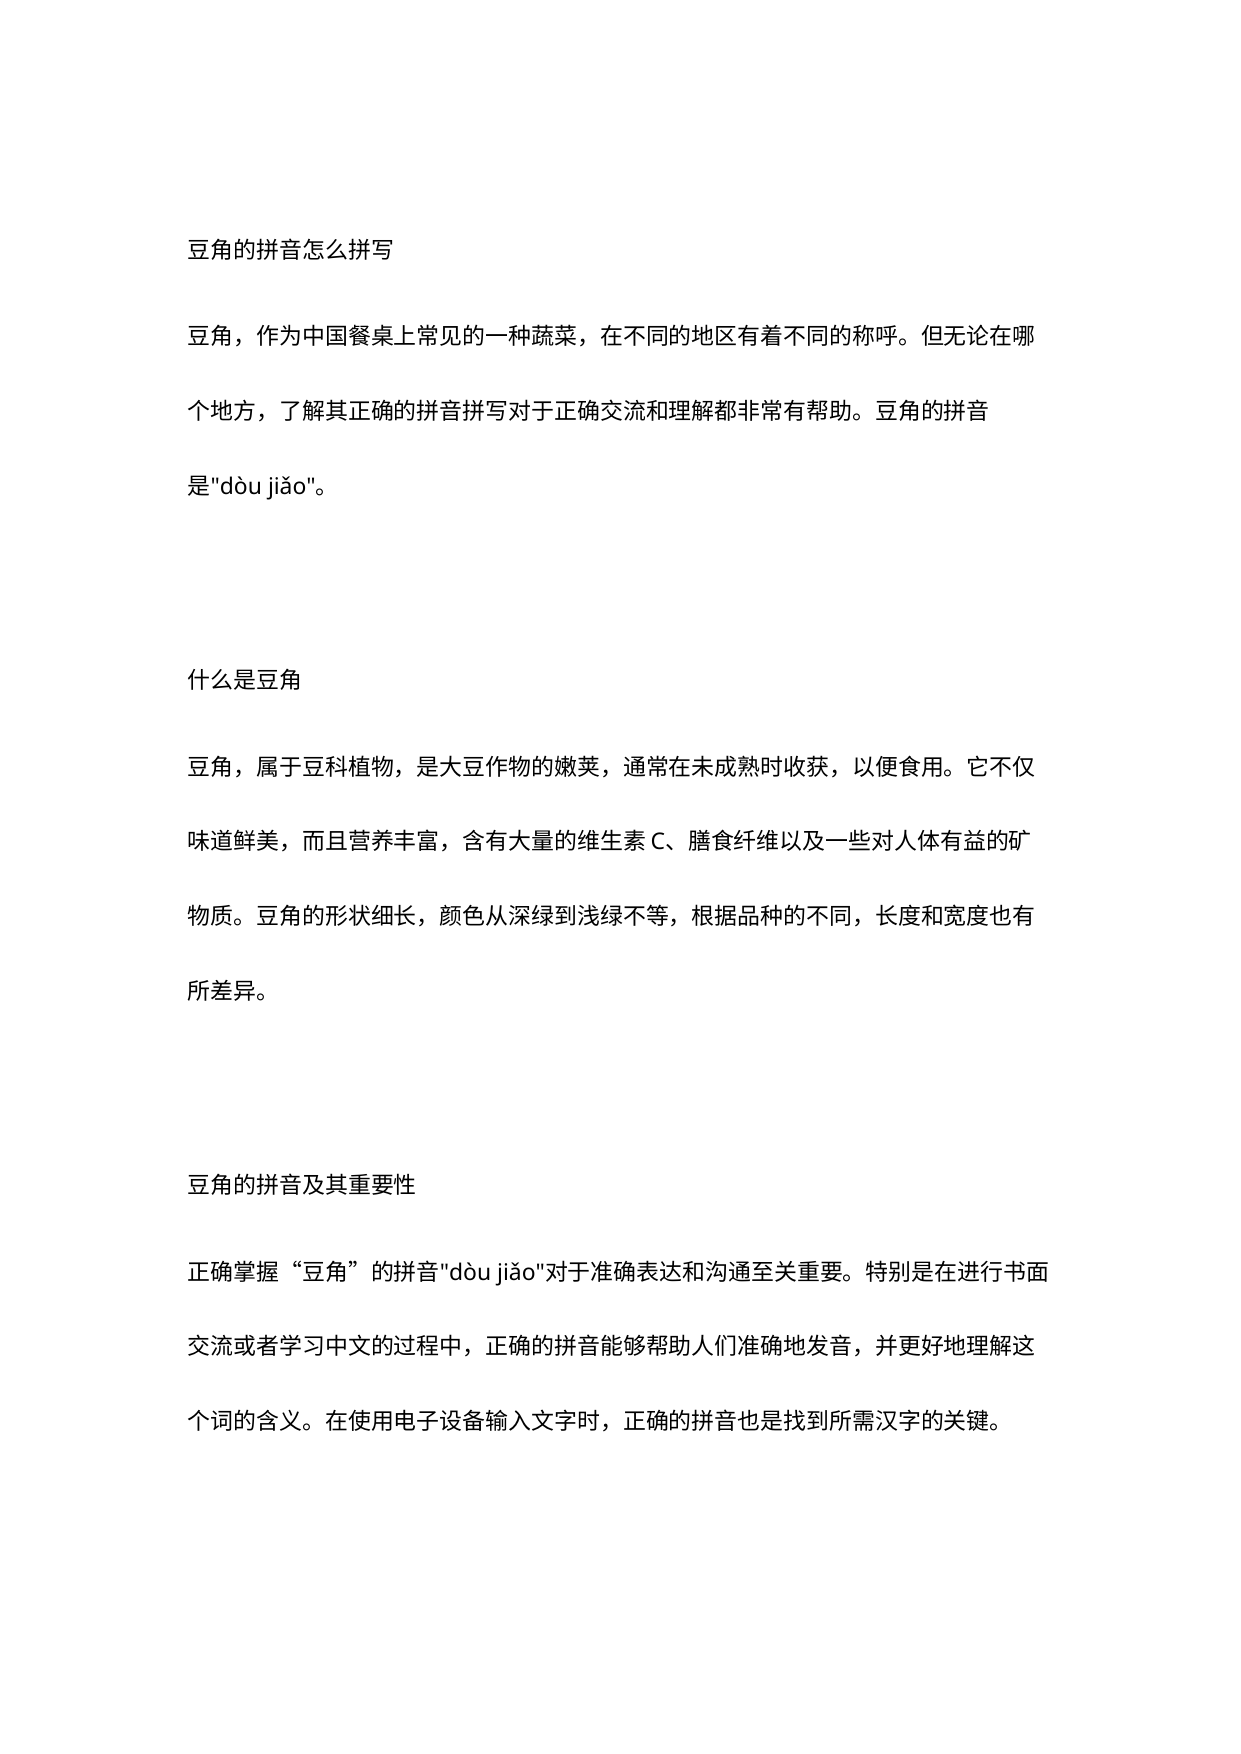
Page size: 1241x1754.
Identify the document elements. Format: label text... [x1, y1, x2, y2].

text 豆角的拼音及其重要性 [187, 1151, 1053, 1216]
text 豆角的拼音怎么拼写 [187, 216, 1053, 281]
text 豆角，属于豆科植物，是大豆作物的嫩荚，通常在未成熟时收获，以便食用。它不仅味道鲜美，而且营养丰富，含有大量的维生素C、膳食纤维以及一些对人体有益的矿物质。豆角的形状细长，颜色从深绿到浅绿不等，根据品种的不同，长度和宽度也有所差异。 [187, 733, 1053, 1022]
text 什么是豆角 [187, 646, 1053, 711]
text 正确掌握“豆角”的拼音"dòu jiǎo"对于准确表达和沟通至关重要。特别是在进行书面交流或者学习中文的过程中，正确的拼音能够帮助人们准确地发音，并更好地理解这个词的含义。在使用电子设备输入文字时，正确的拼音也是找到所需汉字的关键。 [187, 1238, 1053, 1452]
text 豆角，作为中国餐桌上常见的一种蔬菜，在不同的地区有着不同的称呼。但无论在哪个地方，了解其正确的拼音拼写对于正确交流和理解都非常有帮助。豆角的拼音是"dòu jiǎo"。 [187, 302, 1053, 517]
